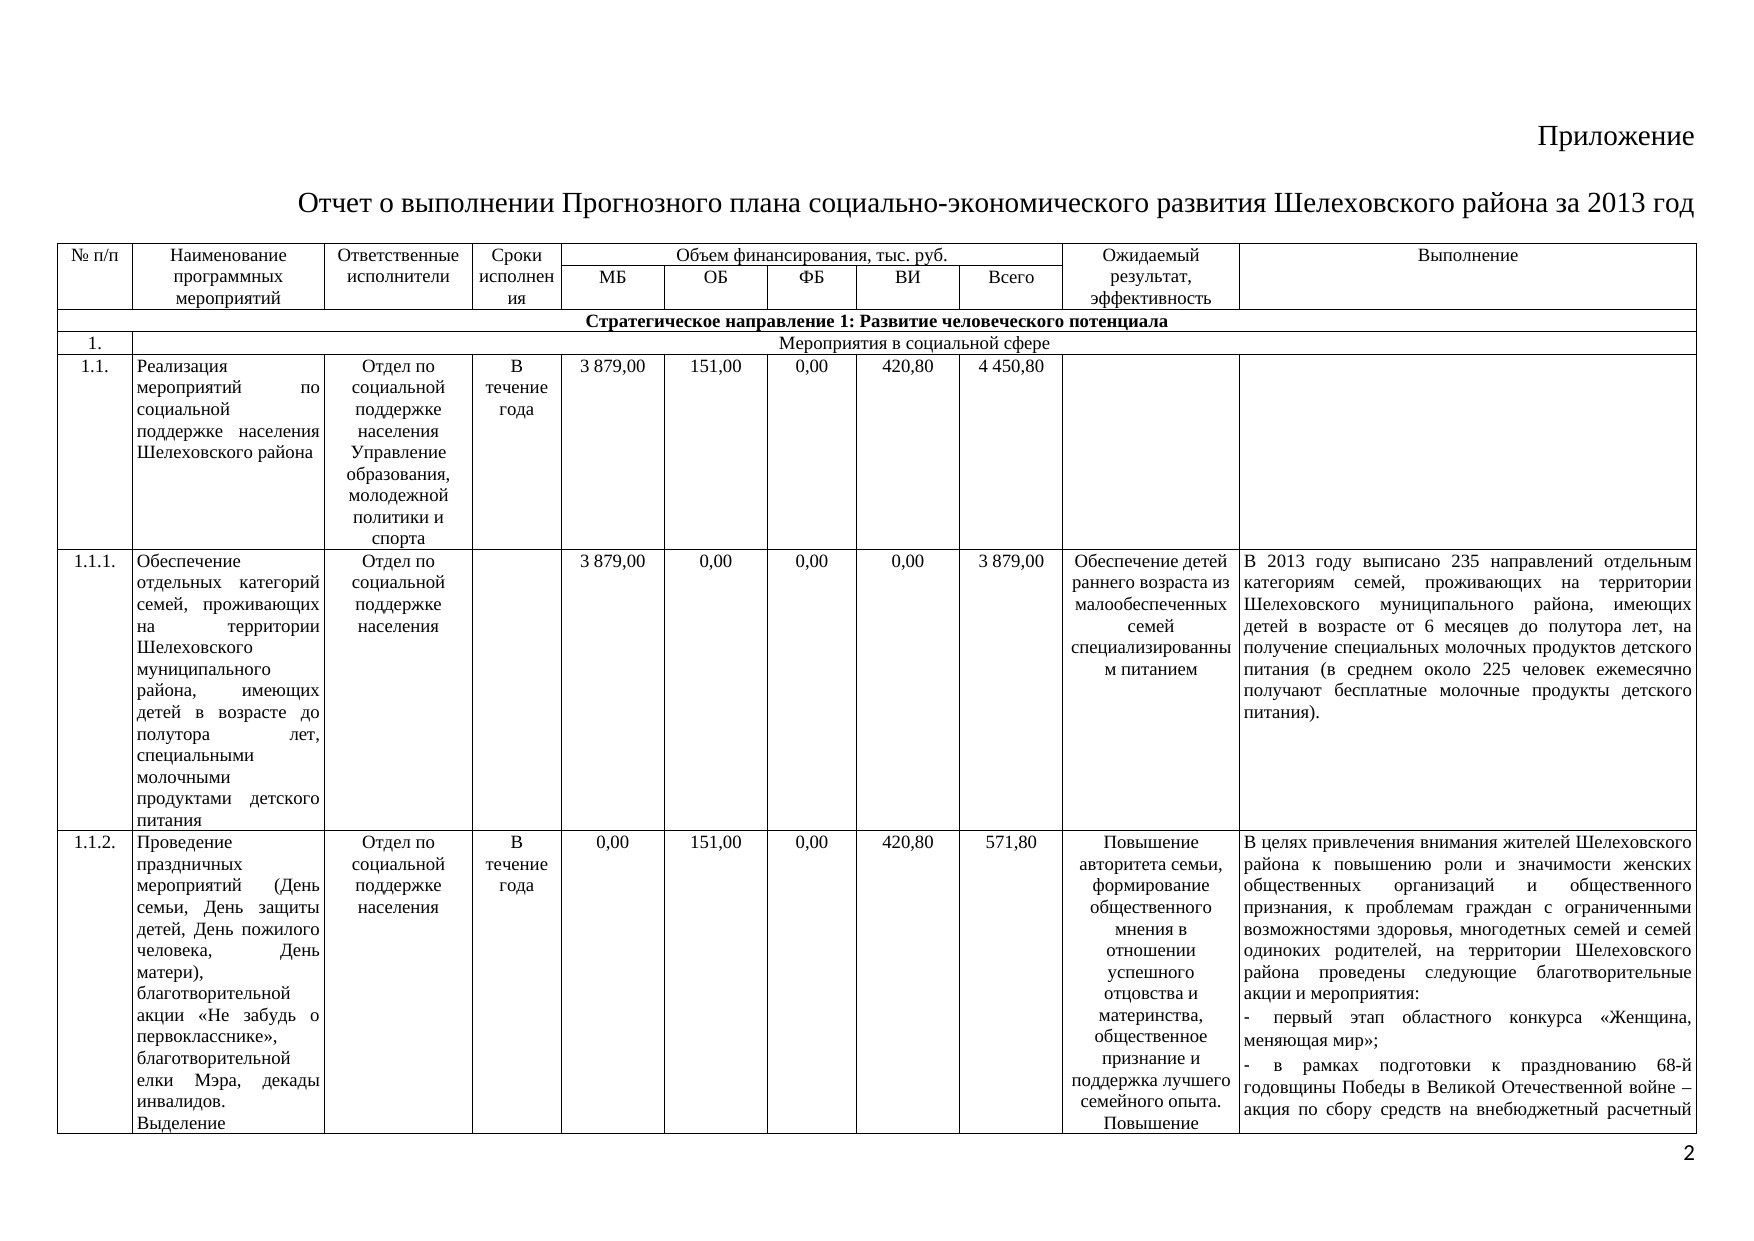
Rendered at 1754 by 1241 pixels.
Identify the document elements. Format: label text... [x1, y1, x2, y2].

table_header Сроки исполнения [473, 244, 561, 308]
table_cell 0,00 [857, 550, 959, 830]
table_header Наименование программных мероприятий [133, 244, 324, 308]
table_cell ВИ [857, 266, 959, 308]
table_cell МБ [562, 266, 664, 308]
table_cell Отдел по социальной поддержке населения Управление образования, молодежной политики и спорта [325, 355, 472, 549]
table_cell Всего [960, 266, 1062, 308]
table_cell В течение года [473, 355, 561, 549]
table_cell 3 879,00 [960, 550, 1062, 830]
table_cell 420,80 [857, 355, 959, 549]
table_cell 0,00 [768, 355, 856, 549]
table_cell 0,00 [665, 550, 767, 830]
table_header Выполнение [1240, 244, 1696, 308]
table_cell Обеспечение детей раннего возраста из малообеспеченных семей специализированным питанием [1063, 550, 1239, 830]
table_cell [1063, 831, 1239, 1133]
table_cell 1.1.1. [58, 550, 132, 830]
table_cell 420,80 [857, 831, 959, 1133]
table_cell 1.1. [58, 355, 132, 549]
table_cell 571,80 [960, 831, 1062, 1133]
table_cell 1. [58, 332, 132, 354]
table_cell ФБ [768, 266, 856, 308]
table_cell В 2013 году выписано 235 направлений отдельным категориям семей, проживающих на территории Шелеховского муниципального района, имеющих детей в возрасте от 6 месяцев до полутора лет, на получение специальных молочных продуктов детского питания (в среднем около 225 человек ежемесячно получают бесплатные молочные продукты детского питания). [1240, 550, 1696, 830]
table_cell 151,00 [665, 355, 767, 549]
table_cell 0,00 [768, 831, 856, 1133]
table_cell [1240, 831, 1696, 1133]
table_cell 1.1.2. [58, 831, 132, 1133]
table_cell [473, 550, 561, 830]
table_cell [1240, 355, 1696, 549]
table_cell 3 879,00 [562, 355, 664, 549]
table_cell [133, 831, 324, 1133]
table_cell Отдел по социальной поддержке населения [325, 550, 472, 830]
table_header № п/п [58, 244, 132, 308]
table_cell 151,00 [665, 831, 767, 1133]
table_cell ОБ [665, 266, 767, 308]
table_header Ответственные исполнители [325, 244, 472, 308]
text Отчет о выполнении Прогнозного плана социально-экономического развития Шелеховского района за 2013 год [59, 185, 1695, 219]
table_header Ожидаемый результат, эффективность [1063, 244, 1239, 308]
table_header Объем финансирования, тыс. руб. [562, 244, 1062, 265]
table_cell Реализация мероприятий по социальной поддержке населения Шелеховского района [133, 355, 324, 549]
table_cell Мероприятия в социальной сфере [133, 332, 1696, 354]
text Приложение [59, 118, 1695, 152]
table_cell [325, 831, 472, 1133]
table_cell В течение года [473, 831, 561, 1133]
table_cell Стратегическое направление 1: Развитие человеческого потенциала [58, 310, 1696, 331]
table_cell Обеспечение отдельных категорий семей, проживающих на территории Шелеховского муниципального района, имеющих детей в возрасте до полутора лет, специальными молочными продуктами детского питания [133, 550, 324, 830]
table_cell [1063, 355, 1239, 549]
table_cell 0,00 [768, 550, 856, 830]
table_cell 0,00 [562, 831, 664, 1133]
table_cell 3 879,00 [562, 550, 664, 830]
table_cell 4 450,80 [960, 355, 1062, 549]
